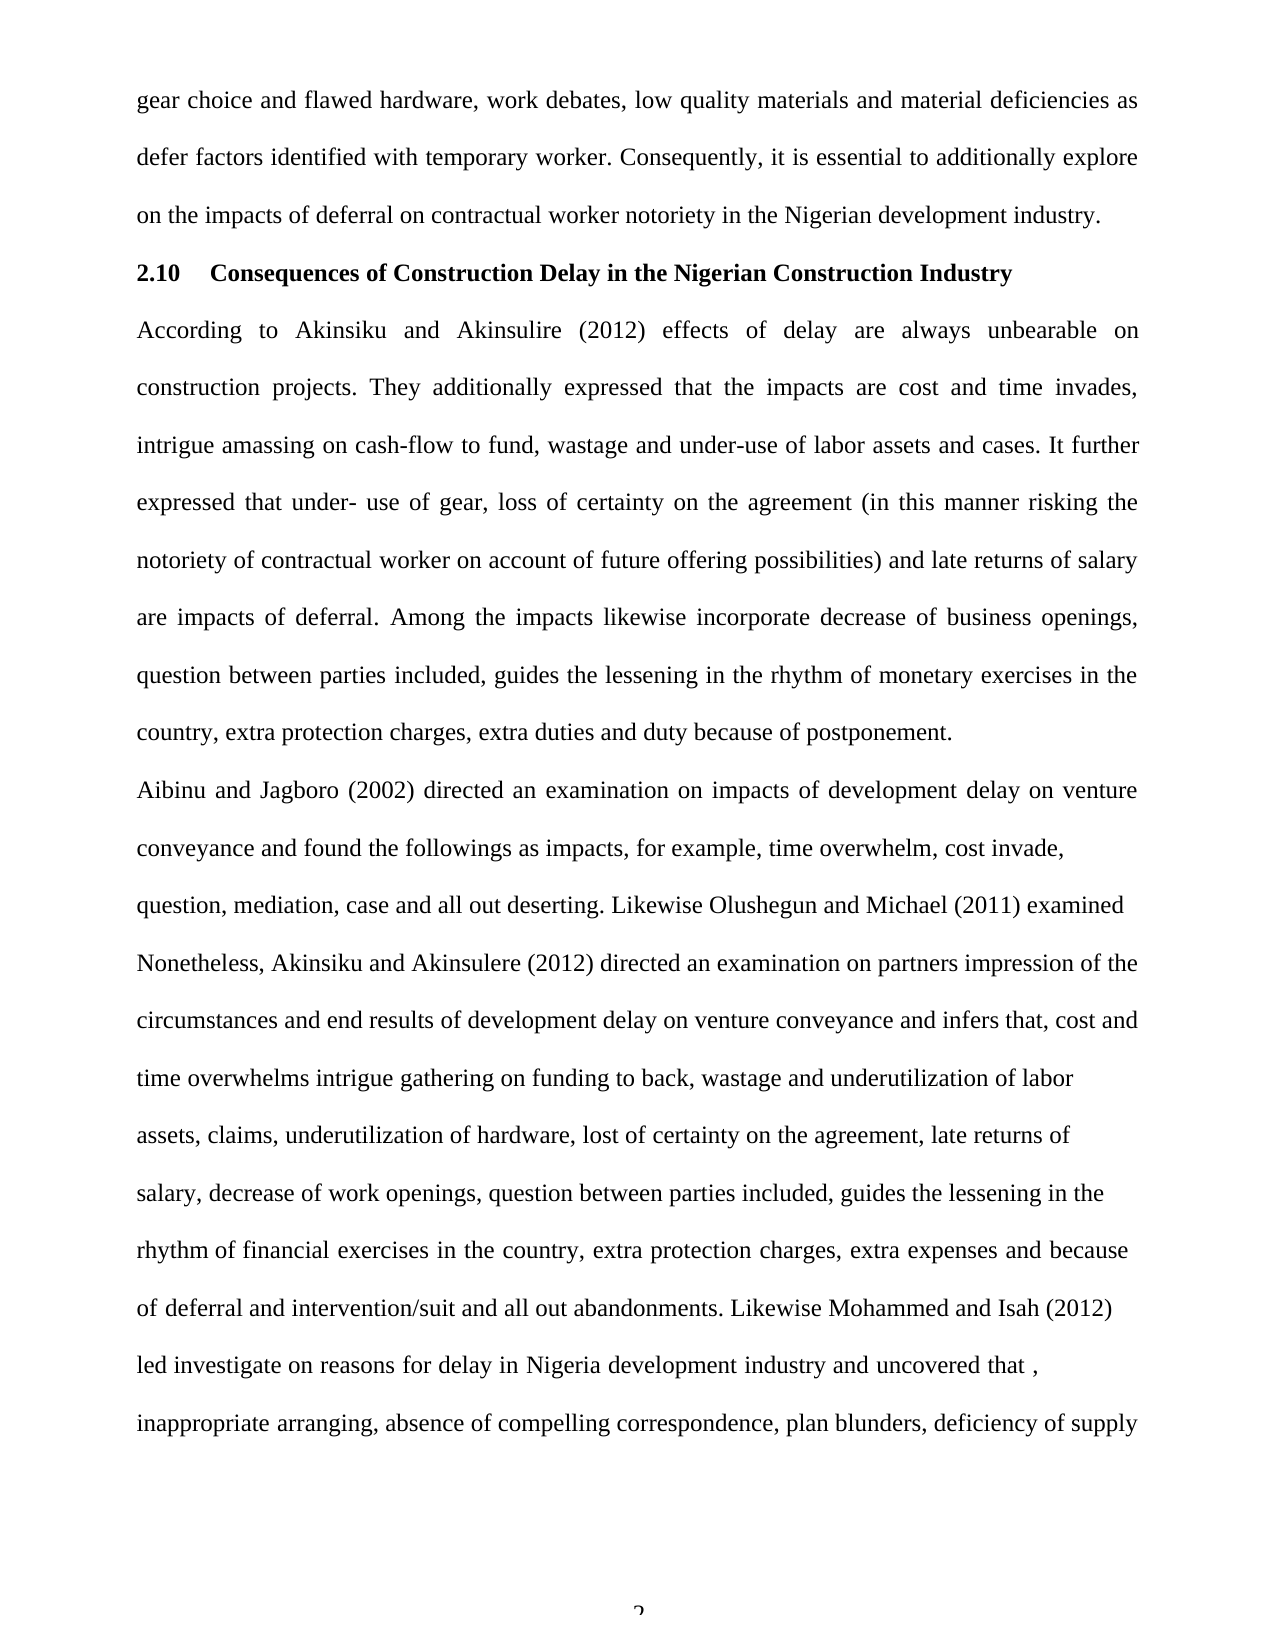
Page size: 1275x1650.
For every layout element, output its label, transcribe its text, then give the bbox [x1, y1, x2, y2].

subtitle Consequences of Construction Delay in the Nigerian Construction Industry [136, 258, 1196, 287]
text gear choice and flawed hardware, work debates, low quality materials and material deficiencies as defer factors identified with temporary worker. Consequently, it is essential to additionally explore on the impacts of deferral on contractual worker notoriety in the Nigerian development industry. [136, 85, 1139, 229]
text Aibinu and Jagboro (2002) directed an examination on impacts of development delay on venture conveyance and found the followings as impacts, for example, time overwhelm, cost invade, question, mediation, case and all out deserting. Likewise Olushegun and Michael (2011) examined Nonetheless, Akinsiku and Akinsulere (2012) directed an examination on partners impression of the circumstances and end results of development delay on venture conveyance and infers that, cost and time overwhelms intrigue gathering on funding to back, wastage and underutilization of labor assets, claims, underutilization of hardware, lost of certainty on the agreement, late returns of salary, decrease of work openings, question between parties included, guides the lessening in the rhythm of financial exercises in the country, extra protection charges, extra expenses and because of deferral and intervention/suit and all out abandonments. Likewise Mohammed and Isah (2012) led investigate on reasons for delay in Nigeria development industry and uncovered that , inappropriate arranging, absence of compelling correspondence, plan blunders, deficiency of supply [136, 775, 1140, 1436]
text According to Akinsiku and Akinsulire (2012) effects of delay are always unbearable on construction projects. They additionally expressed that the impacts are cost and time invades, intrigue amassing on cash-flow to fund, wastage and under-use of labor assets and cases. It further expressed that under- use of gear, loss of certainty on the agreement (in this manner risking the notoriety of contractual worker on account of future offering possibilities) and late returns of salary are impacts of deferral. Among the impacts likewise incorporate decrease of business openings, question between parties included, guides the lessening in the rhythm of monetary exercises in the country, extra protection charges, extra duties and duty because of postponement. [136, 315, 1139, 746]
